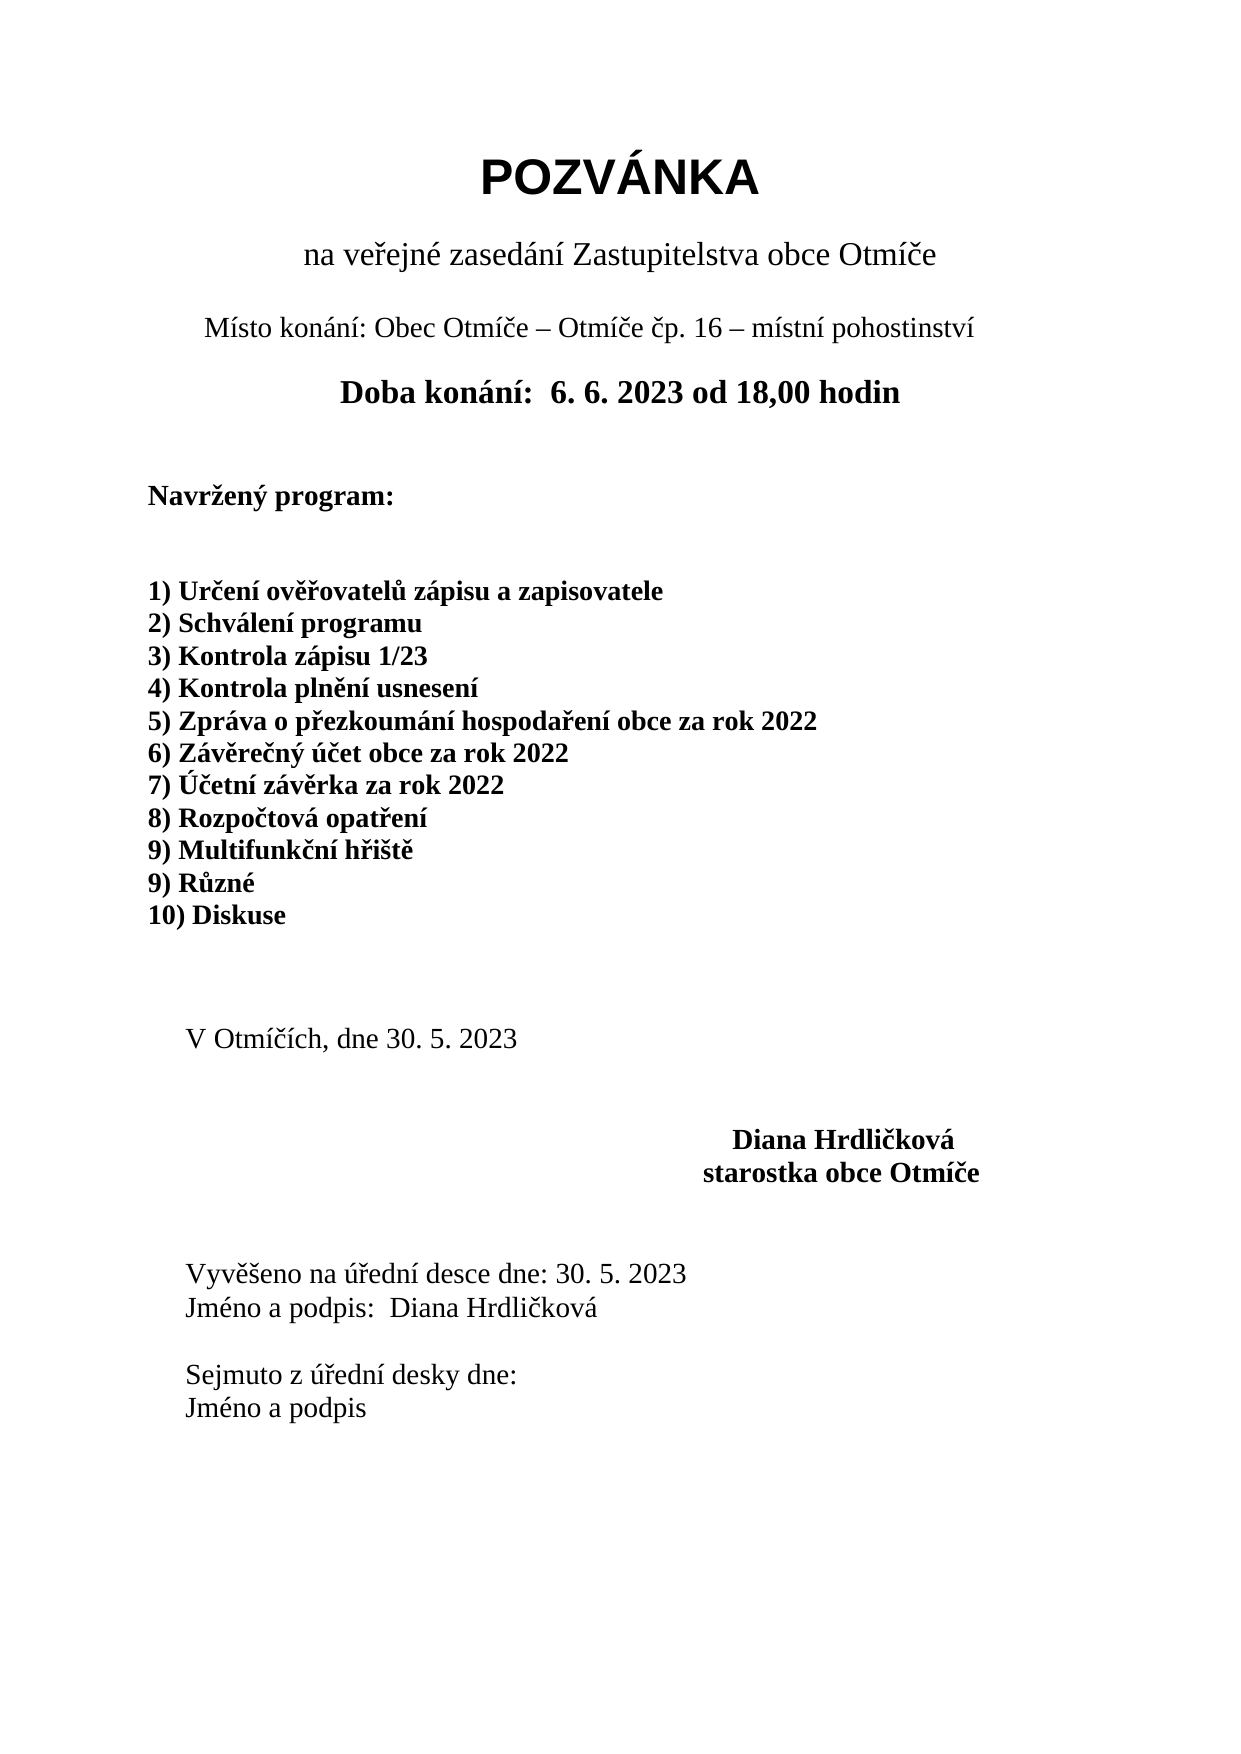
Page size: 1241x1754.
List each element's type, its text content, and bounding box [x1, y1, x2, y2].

text Místo konání: Obec Otmíče – Otmíče čp. 16 – místní pohostinství [148, 311, 1093, 344]
text Vyvěšeno na úřední desce dne: 30. 5. 2023 [185, 1256, 1093, 1290]
text Jméno a podpis: Diana Hrdličková [185, 1290, 1093, 1323]
text POZVÁNKA [148, 148, 1093, 205]
text V Otmíčích, dne 30. 5. 2023 [185, 1021, 1093, 1055]
text 9) Různé [148, 866, 1093, 898]
text 8) Rozpočtová opatření [148, 801, 1093, 833]
text 1) Určení ověřovatelů zápisu a zapisovatele [148, 574, 1093, 606]
text 9) Multifunkční hřiště [148, 833, 1093, 866]
text Doba konání: 6. 6. 2023 od 18,00 hodin [148, 373, 1093, 411]
text 7) Účetní závěrka za rok 2022 [148, 768, 1093, 801]
text 4) Kontrola plnění usnesení [148, 671, 1093, 704]
text 6) Závěrečný účet obce za rok 2022 [148, 736, 1093, 768]
text 5) Zpráva o přezkoumání hospodaření obce za rok 2022 [148, 704, 1093, 736]
text Sejmuto z úřední desky dne: [185, 1357, 1093, 1390]
text 3) Kontrola zápisu 1/23 [148, 639, 1093, 671]
text starostka obce Otmíče [185, 1156, 1093, 1189]
text 2) Schválení programu [148, 606, 1093, 639]
text Jméno a podpis [185, 1390, 1093, 1424]
text 10) Diskuse [148, 898, 1093, 930]
text na veřejné zasedání Zastupitelstva obce Otmíče [148, 234, 1093, 272]
text Navržený program: [148, 478, 1093, 512]
text Diana Hrdličková [185, 1122, 1093, 1156]
